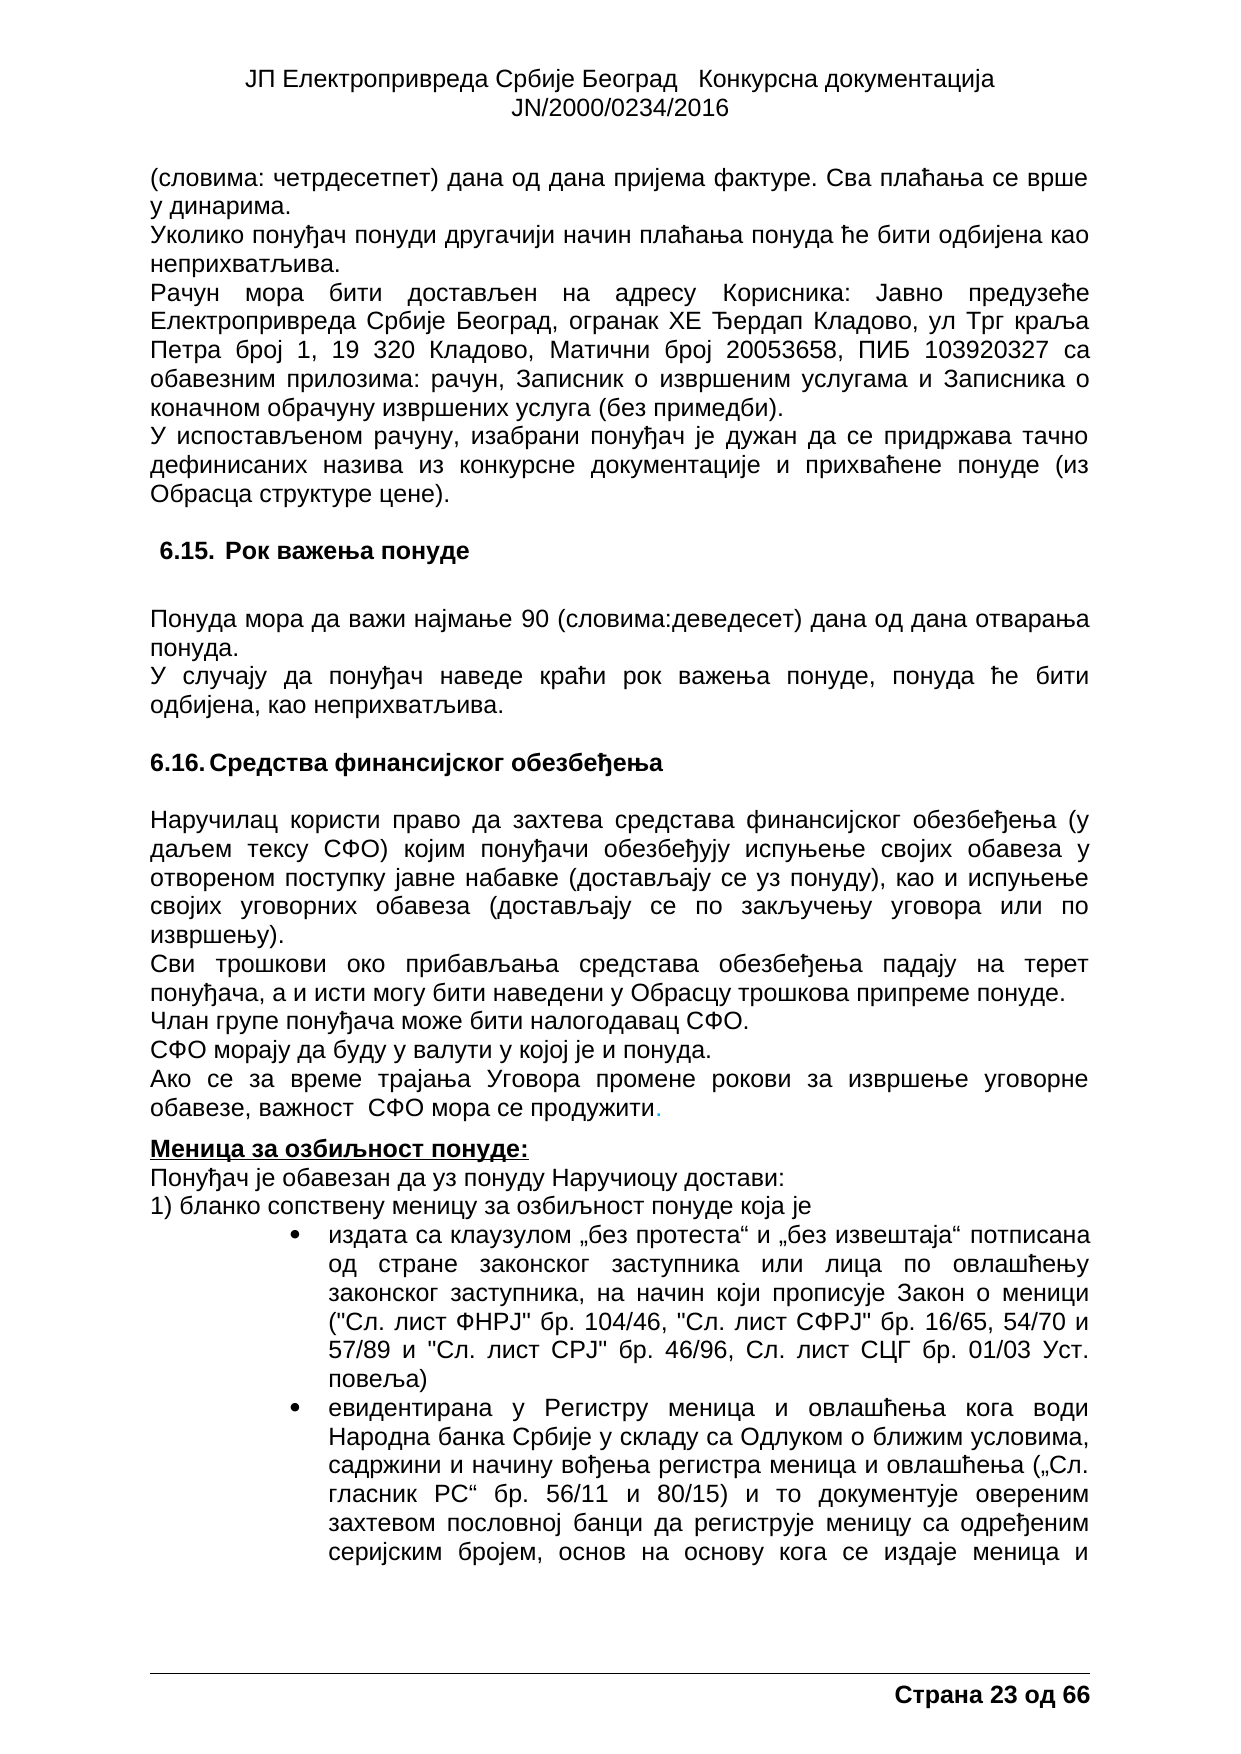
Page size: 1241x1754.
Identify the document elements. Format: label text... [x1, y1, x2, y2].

text Члан групе понуђача може бити налогодавац СФО. [150, 1006, 1090, 1035]
list издата са клаузулом „без протеста“ и „без извештаја“ потписана од стране законског заступника или лица по овлашћењу законског заступника, на начин који прописује Закон о меници ("Сл. лист ФНРЈ" бр. 104/46, "Сл. лист СФРЈ" бр. 16/65, 54/70 и 57/89 и "Сл. лист СРЈ" бр. 46/96, Сл. лист СЦГ бр. 01/03 Уст. повеља) [291, 1220, 1090, 1393]
text 1) бланко сопствену меницу за озбиљност понуде која је [150, 1191, 1090, 1220]
text Ако се за време трајања Уговора промене рокови за извршење уговорне обавезе, важност СФО мора се продужити. [150, 1064, 1090, 1121]
text Рачун мора бити достављен на адресу Корисника: Јавно предузеће Електропривреда Србије Београд, огранак ХЕ Ђердап Кладово, ул Трг краља Петра број 1, 19 320 Кладово, Матични број 20053658, ПИБ 103920327 са обавезним прилозима: рачун, Записник о извршеним услугама и Записника о коначном обрачуну извршених услуга (без примедби). [150, 277, 1090, 421]
list Рок важења понуде [159, 536, 1090, 565]
text Понуђач је обавезан да уз понуду Наручиоцу достави: [150, 1163, 1090, 1191]
list Средства финансијског обезбеђења [150, 748, 1090, 776]
text Наручилац користи право да захтева средстава финансијског обезбеђења (у даљем тексу СФО) којим понуђачи обезбеђују испуњење својих обавеза у отвореном поступку јавне набавке (достављају се уз понуду), као и испуњење својих уговорних обавеза (достављају се по закључењу уговора или по извршењу). [150, 805, 1090, 949]
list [291, 1393, 1090, 1565]
text У испостављеном рачуну, изабрани понуђач је дужан да се придржава тачно дефинисаних назива из конкурсне документације и прихваћене понуде (из Обрасца структуре цене). [150, 421, 1090, 507]
text Уколико понуђач понуди другачији начин плаћања понуда ће бити одбијена као неприхватљива. [150, 220, 1090, 277]
text Понуда мора да важи најмање 90 (словима:деведесет) дана од дана отварања понуда. [150, 604, 1090, 661]
text Сви трошкови око прибављања средстава обезбеђења падају на терет понуђача, а и исти могу бити наведени у Обрасцу трошкова припреме понуде. [150, 949, 1090, 1006]
text У случају да понуђач наведе краћи рок важења понуде, понуда ће бити одбијена, као неприхватљива. [150, 661, 1090, 719]
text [150, 162, 1090, 220]
text Меница за озбиљност понуде: [150, 1134, 1090, 1163]
text СФО морају да буду у валути у којој је и понуда. [150, 1035, 1090, 1064]
